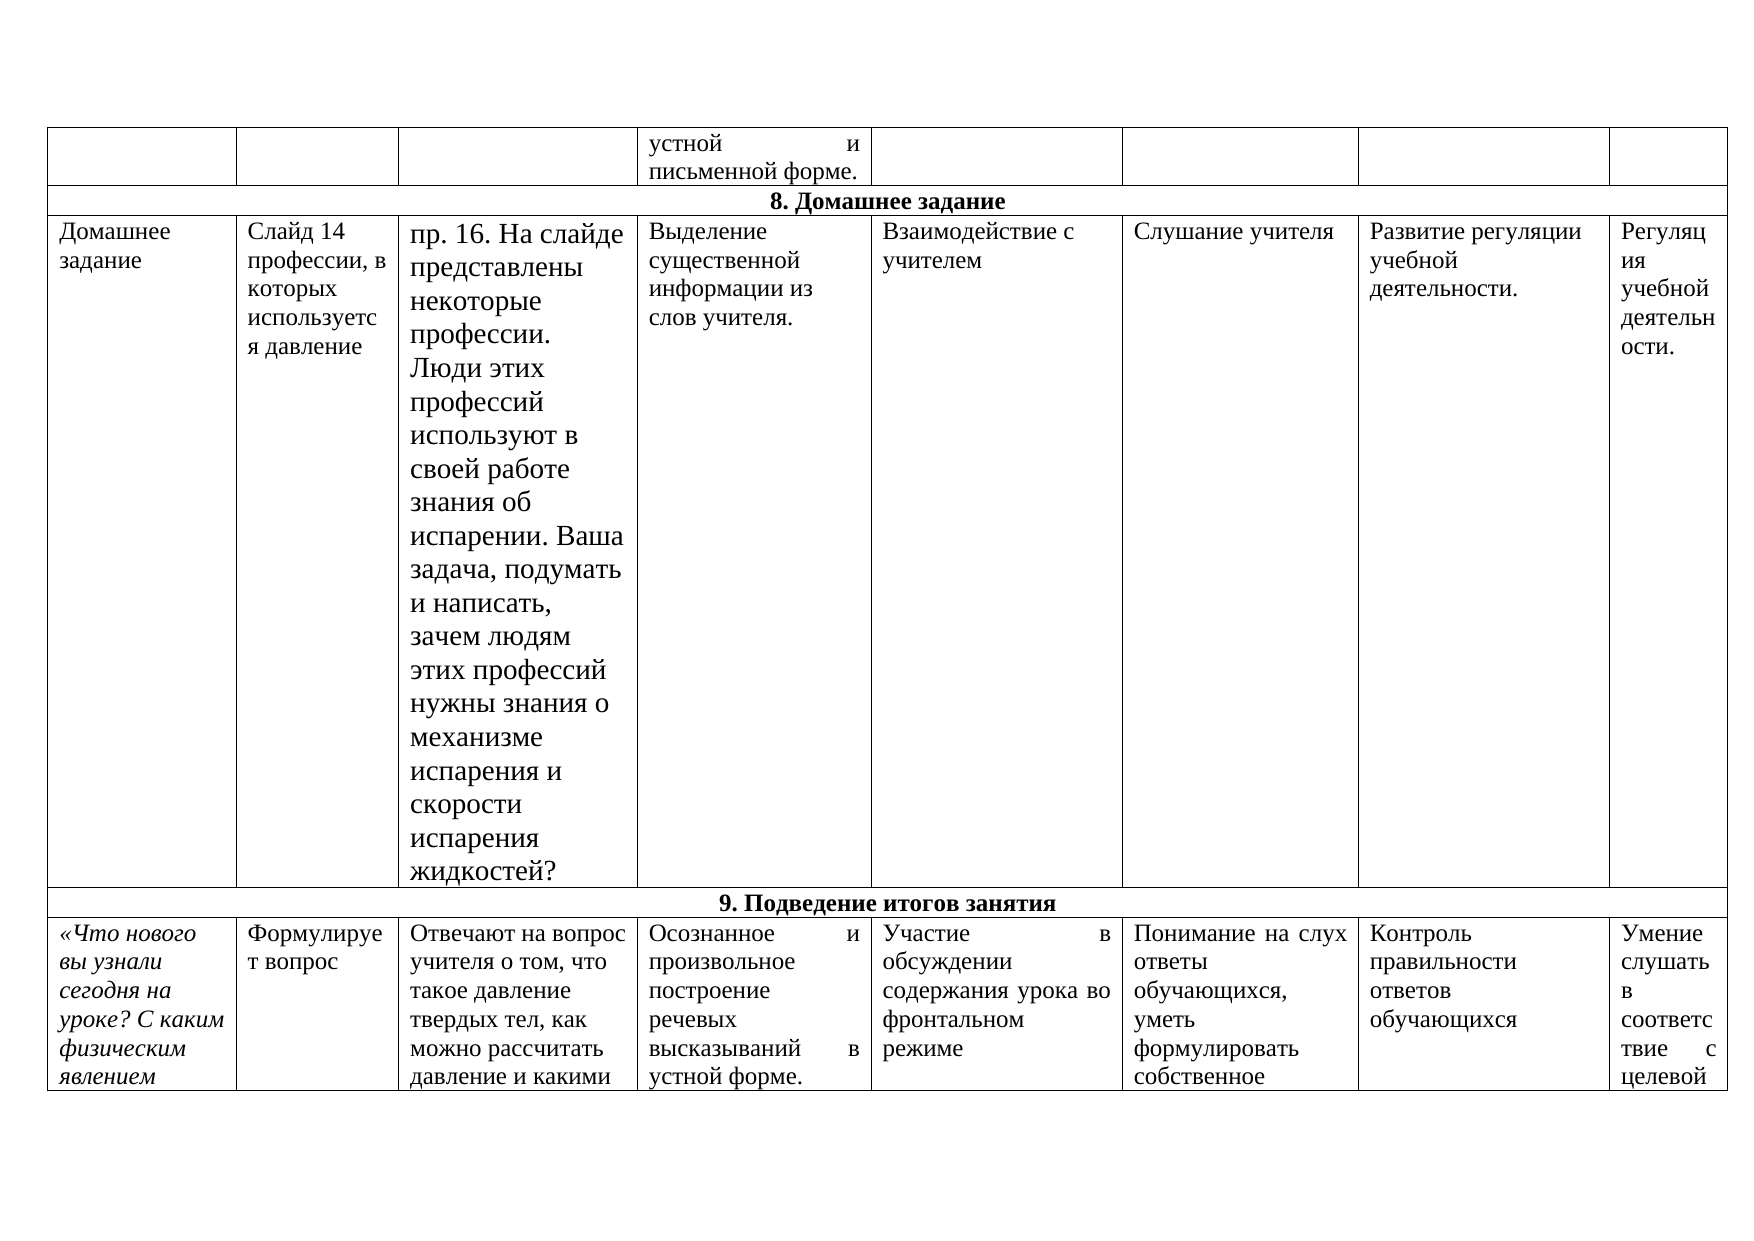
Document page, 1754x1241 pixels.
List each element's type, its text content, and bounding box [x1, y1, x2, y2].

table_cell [1359, 918, 1609, 1090]
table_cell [1610, 918, 1727, 1090]
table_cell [48, 128, 236, 185]
table_cell 9. Подведение итогов занятия [48, 888, 1727, 917]
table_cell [1610, 128, 1727, 185]
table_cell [638, 918, 871, 1090]
table_cell Регуляция учебной деятельности. [1610, 216, 1727, 887]
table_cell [399, 918, 637, 1090]
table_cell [237, 128, 398, 185]
table_cell пр. 16. На слайде представлены некоторые профессии. Люди этих профессий используют в своей работе знания об испарении. Ваша задача, подумать и написать, зачем людям этих профессий нужны знания о механизме испарения и скорости испарения жидкостей? [399, 216, 637, 887]
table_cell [48, 918, 236, 1090]
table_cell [1123, 128, 1358, 185]
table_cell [399, 128, 637, 185]
table_cell Слайд 14 профессии, в которых используется давление [237, 216, 398, 887]
table_cell Домашнее задание [48, 216, 236, 887]
table_cell Слушание учителя [1123, 216, 1358, 887]
table_cell Выделение существенной информации из слов учителя. [638, 216, 871, 887]
table_cell Развитие регуляции учебной деятельности. [1359, 216, 1609, 887]
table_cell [872, 128, 1122, 185]
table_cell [1359, 128, 1609, 185]
table_cell Взаимодействие с учителем [872, 216, 1122, 887]
table_cell 8. Домашнее задание [48, 186, 1727, 215]
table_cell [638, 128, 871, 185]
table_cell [1123, 918, 1358, 1090]
table_cell Формулирует вопрос [237, 918, 398, 1090]
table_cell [872, 918, 1122, 1090]
